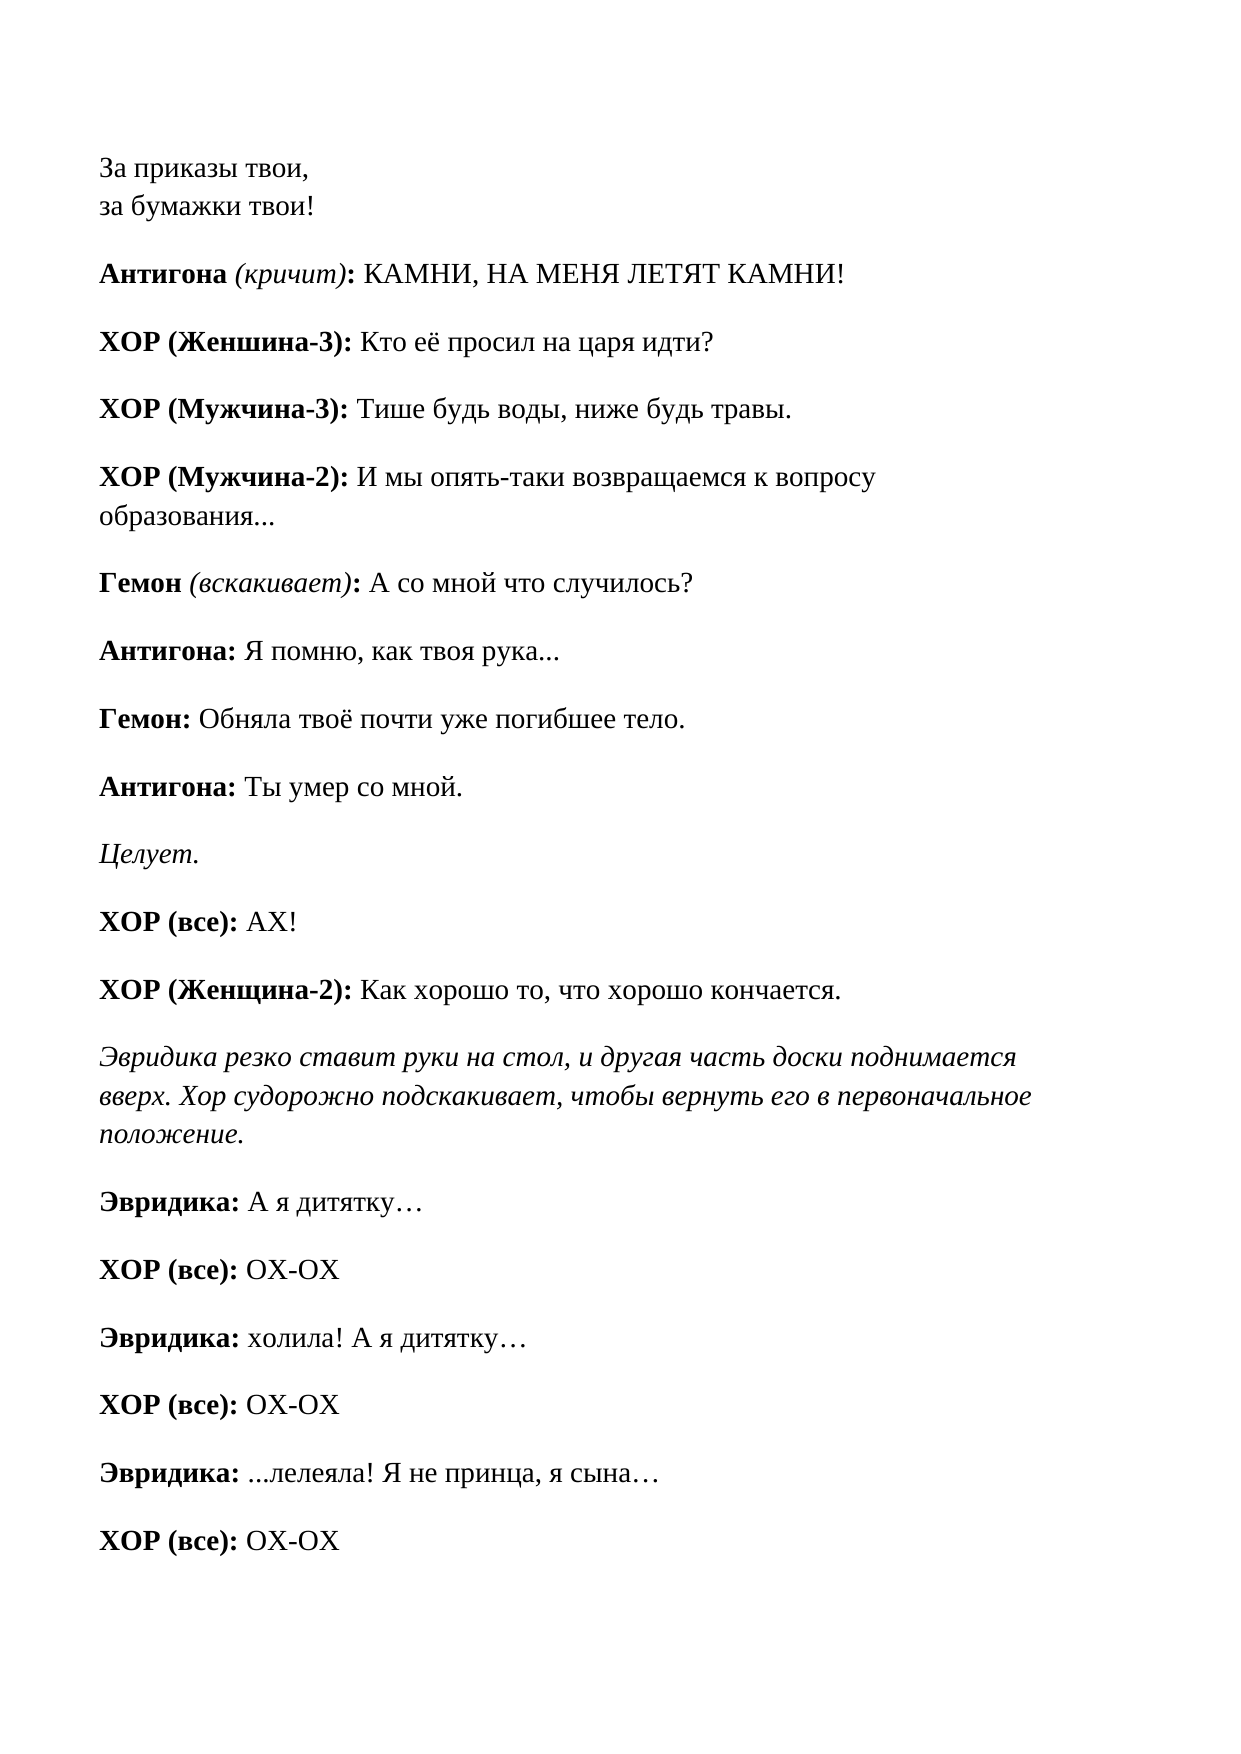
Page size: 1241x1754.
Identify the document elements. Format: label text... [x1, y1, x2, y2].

text ХОР (Женщина-2): Как хорошо то, что хорошо кончается. [99, 972, 1053, 1005]
text ХОР (Мужчина-2): И мы опять-таки возвращаемся к вопросу образования... [99, 459, 1053, 531]
text Эвридика резко ставит руки на стол, и другая часть доски поднимается вверх. Хор судорожно подскакивает, чтобы вернуть его в первоначальное положение. [99, 1039, 1053, 1150]
text Антигона: Ты умер со мной. [99, 769, 1053, 802]
text ХОР (все): АХ! [99, 904, 1053, 938]
text Эвридика: холила! А я дитятку… [99, 1320, 1053, 1353]
text Антигона: Я помню, как твоя рука... [99, 633, 1053, 667]
text ХОР (Мужчина-3): Тише будь воды, ниже будь травы. [99, 392, 1053, 425]
text ХОР (все): ОХ-ОХ [99, 1252, 1053, 1286]
text Гемон: Обняла твоё почти уже погибшее тело. [99, 701, 1053, 734]
text Антигона (кричит): КАМНИ, НА МЕНЯ ЛЕТЯТ КАМНИ! [99, 256, 1053, 290]
text ХОР (Женшина-3): Кто её просил на царя идти? [99, 324, 1053, 357]
text Гемон (вскакивает): А со мной что случилось? [99, 566, 1053, 599]
text ХОР (все): ОХ-ОХ [99, 1523, 1053, 1556]
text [99, 150, 1053, 222]
text Целует. [99, 836, 1053, 870]
text Эвридика: А я дитятку… [99, 1184, 1053, 1218]
text Эвридика: ...лелеяла! Я не принца, я сына… [99, 1455, 1053, 1489]
text ХОР (все): ОХ-ОХ [99, 1387, 1053, 1421]
